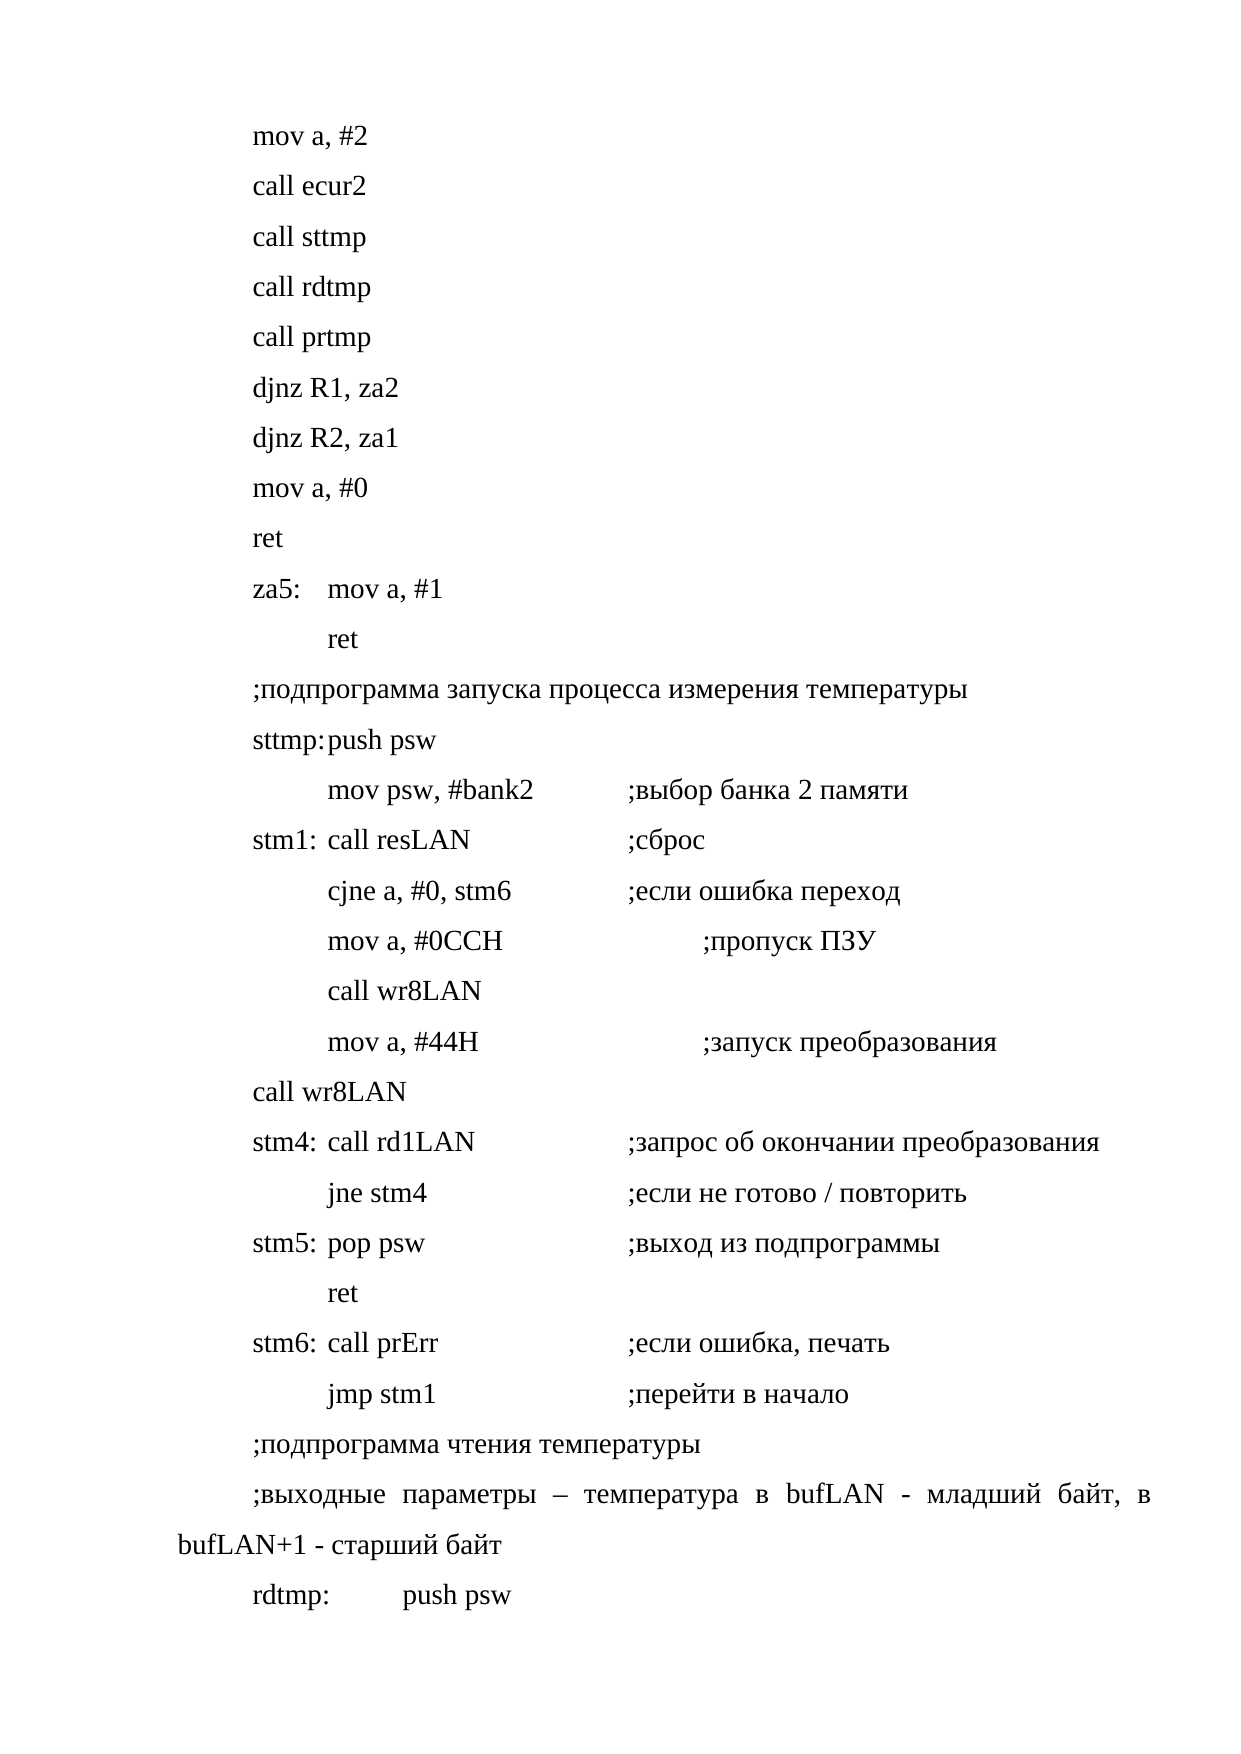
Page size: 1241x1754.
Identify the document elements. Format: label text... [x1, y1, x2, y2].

text stm4: call rd1LAN ;запрос об окончании преобразования [177, 1124, 1152, 1158]
text call rdtmp [177, 269, 1152, 303]
text djnz R2, za1 [177, 420, 1152, 453]
text mov a, #2 [177, 118, 1152, 152]
text stm5: pop psw ;выход из подпрограммы [177, 1225, 1152, 1258]
text ;подпрограмма чтения температуры [177, 1426, 1152, 1460]
text ;подпрограмма запуска процесса измерения температуры [177, 672, 1152, 705]
text cjne a, #0, stm6 ;если ошибка переход [177, 873, 1152, 906]
text djnz R1, za2 [177, 370, 1152, 403]
text call sttmp [177, 219, 1152, 252]
text ret [177, 621, 1152, 655]
text sttmp: push psw [177, 722, 1152, 755]
text mov a, #0CCH ;пропуск ПЗУ [177, 923, 1152, 957]
text mov psw, #bank2 ;выбор банка 2 памяти [177, 772, 1152, 806]
text jmp stm1 ;перейти в начало [177, 1376, 1152, 1409]
text za5: mov a, #1 [177, 571, 1152, 604]
text stm6: call prErr ;если ошибка, печать [177, 1326, 1152, 1359]
text call prtmp [177, 319, 1152, 353]
text call wr8LAN [177, 973, 1152, 1007]
text ;выходные параметры – температура в bufLAN - младший байт, в bufLAN+1 - старший байт [177, 1477, 1152, 1560]
text ret [177, 1275, 1152, 1309]
text ret [177, 521, 1152, 554]
text rdtmp: push psw [177, 1577, 1152, 1611]
text jne stm4 ;если не готово / повторить [177, 1175, 1152, 1208]
text call wr8LAN [177, 1074, 1152, 1108]
text mov a, #44H ;запуск преобразования [177, 1024, 1152, 1057]
text stm1: call resLAN ;сброс [177, 822, 1152, 856]
text mov a, #0 [177, 470, 1152, 504]
text call ecur2 [177, 168, 1152, 202]
